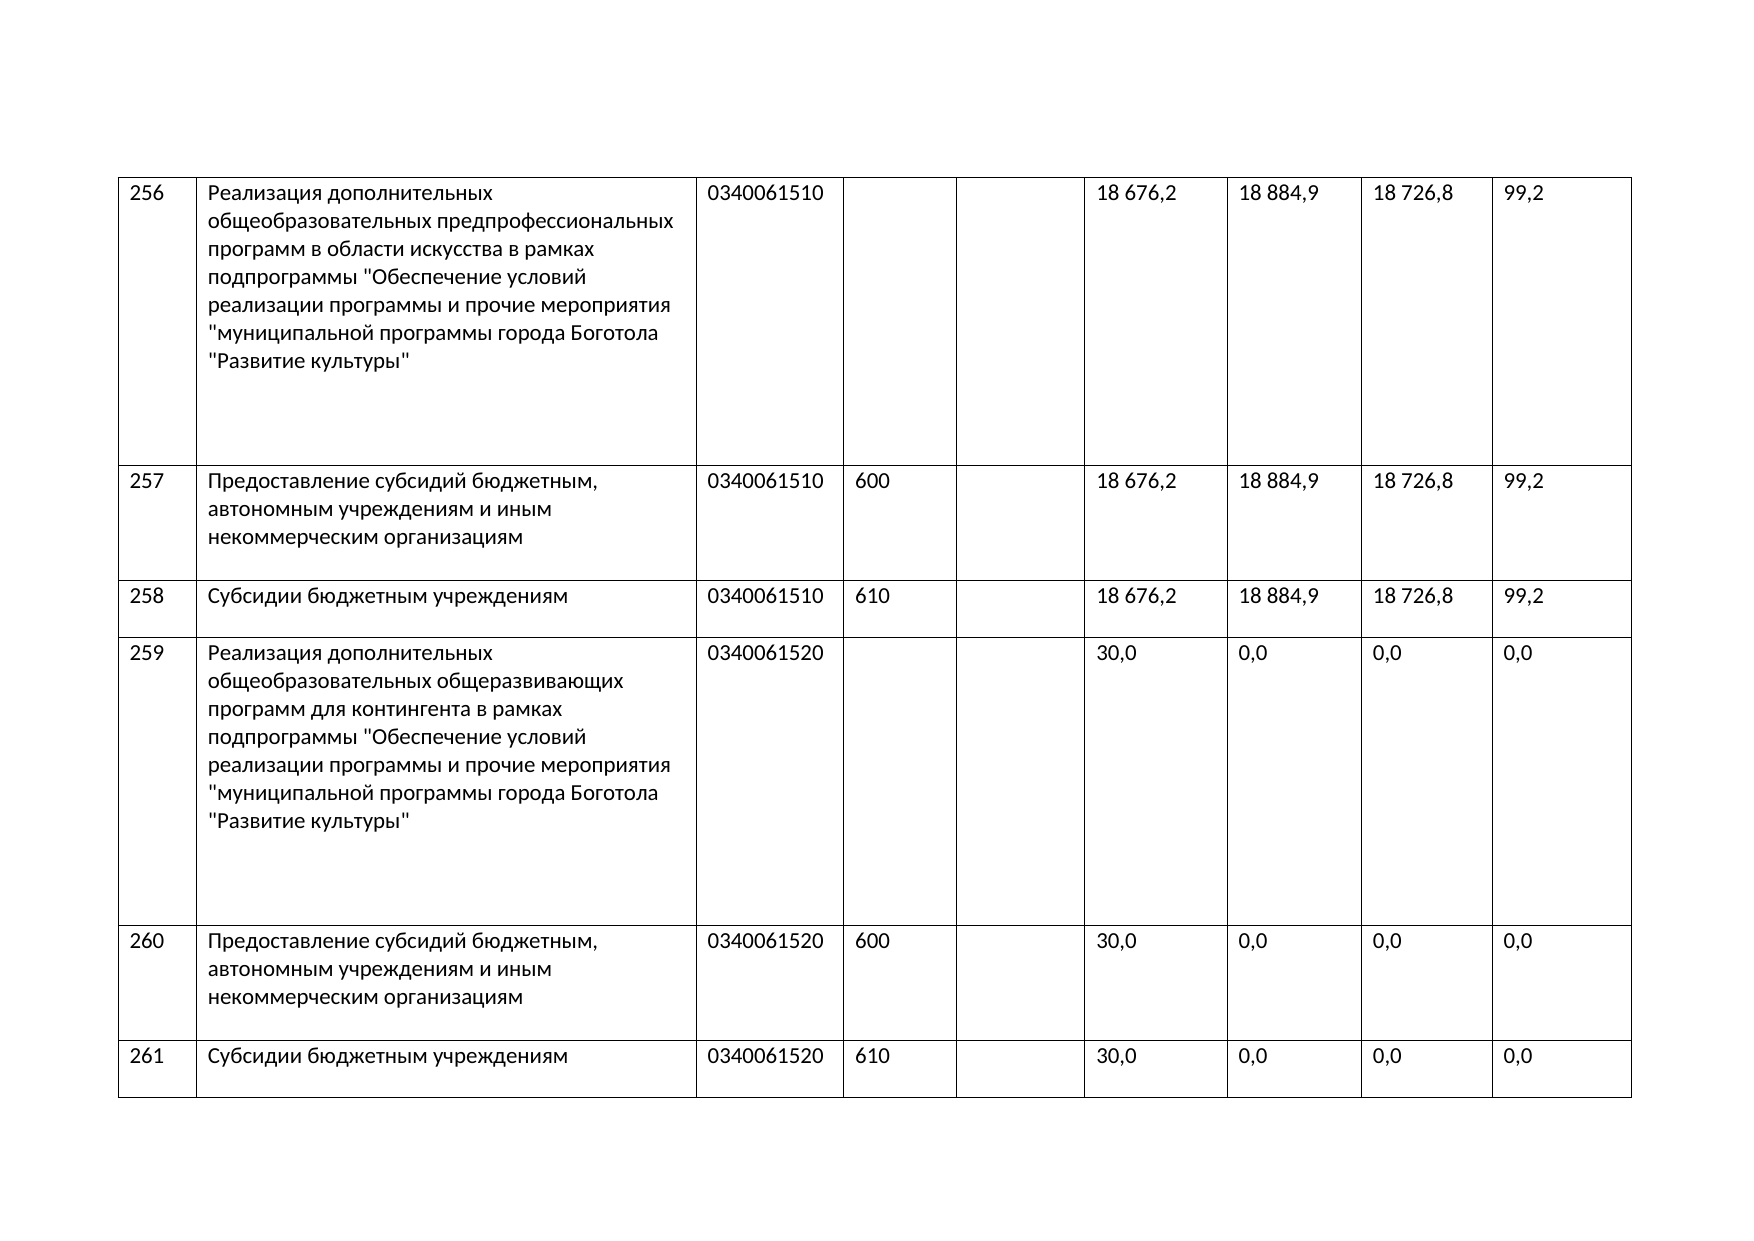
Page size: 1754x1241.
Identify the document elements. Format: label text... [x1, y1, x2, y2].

table_cell Предоставление субсидий бюджетным, автономным учреждениям и иным некоммерческим организациям [197, 466, 696, 580]
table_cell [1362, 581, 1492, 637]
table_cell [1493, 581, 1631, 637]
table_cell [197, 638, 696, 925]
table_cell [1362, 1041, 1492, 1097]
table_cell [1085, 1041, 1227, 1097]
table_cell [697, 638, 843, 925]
table_cell 99,2 [1493, 178, 1631, 465]
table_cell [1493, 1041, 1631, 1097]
table_cell 18 676,2 [1085, 466, 1227, 580]
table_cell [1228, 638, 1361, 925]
table_cell 0340061510 [697, 178, 843, 465]
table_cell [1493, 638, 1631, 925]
table_cell 257 [119, 466, 196, 580]
table_cell [844, 178, 956, 465]
table_cell 99,2 [1493, 466, 1631, 580]
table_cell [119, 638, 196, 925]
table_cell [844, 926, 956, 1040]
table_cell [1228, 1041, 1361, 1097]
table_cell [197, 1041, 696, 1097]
table_cell [957, 466, 1084, 580]
table_cell 258 [119, 581, 196, 637]
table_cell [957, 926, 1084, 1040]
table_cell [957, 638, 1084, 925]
table_cell Реализация дополнительных общеобразовательных предпрофессиональных программ в области искусства в рамках подпрограммы "Обеспечение условий реализации программы и прочие мероприятия "муниципальной программы города Боготола "Развитие культуры" [197, 178, 696, 465]
table_cell 18 884,9 [1228, 178, 1361, 465]
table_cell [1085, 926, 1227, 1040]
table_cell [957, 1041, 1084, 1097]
table_cell Субсидии бюджетным учреждениям [197, 581, 696, 637]
table_cell 610 [844, 581, 956, 637]
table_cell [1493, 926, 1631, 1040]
table_cell [957, 581, 1084, 637]
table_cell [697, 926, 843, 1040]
table_cell 18 726,8 [1362, 466, 1492, 580]
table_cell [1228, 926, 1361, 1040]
table_cell 18 726,8 [1362, 178, 1492, 465]
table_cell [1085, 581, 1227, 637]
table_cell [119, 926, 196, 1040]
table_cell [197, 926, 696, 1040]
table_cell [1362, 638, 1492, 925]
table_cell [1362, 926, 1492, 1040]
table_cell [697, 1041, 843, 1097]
table_cell 0340061510 [697, 466, 843, 580]
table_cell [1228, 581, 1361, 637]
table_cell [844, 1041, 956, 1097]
table_cell [957, 178, 1084, 465]
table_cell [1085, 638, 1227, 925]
table_cell 256 [119, 178, 196, 465]
table_cell 18 884,9 [1228, 466, 1361, 580]
table_cell 18 676,2 [1085, 178, 1227, 465]
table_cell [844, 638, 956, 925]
table_cell 600 [844, 466, 956, 580]
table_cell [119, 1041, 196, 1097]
table_cell 0340061510 [697, 581, 843, 637]
